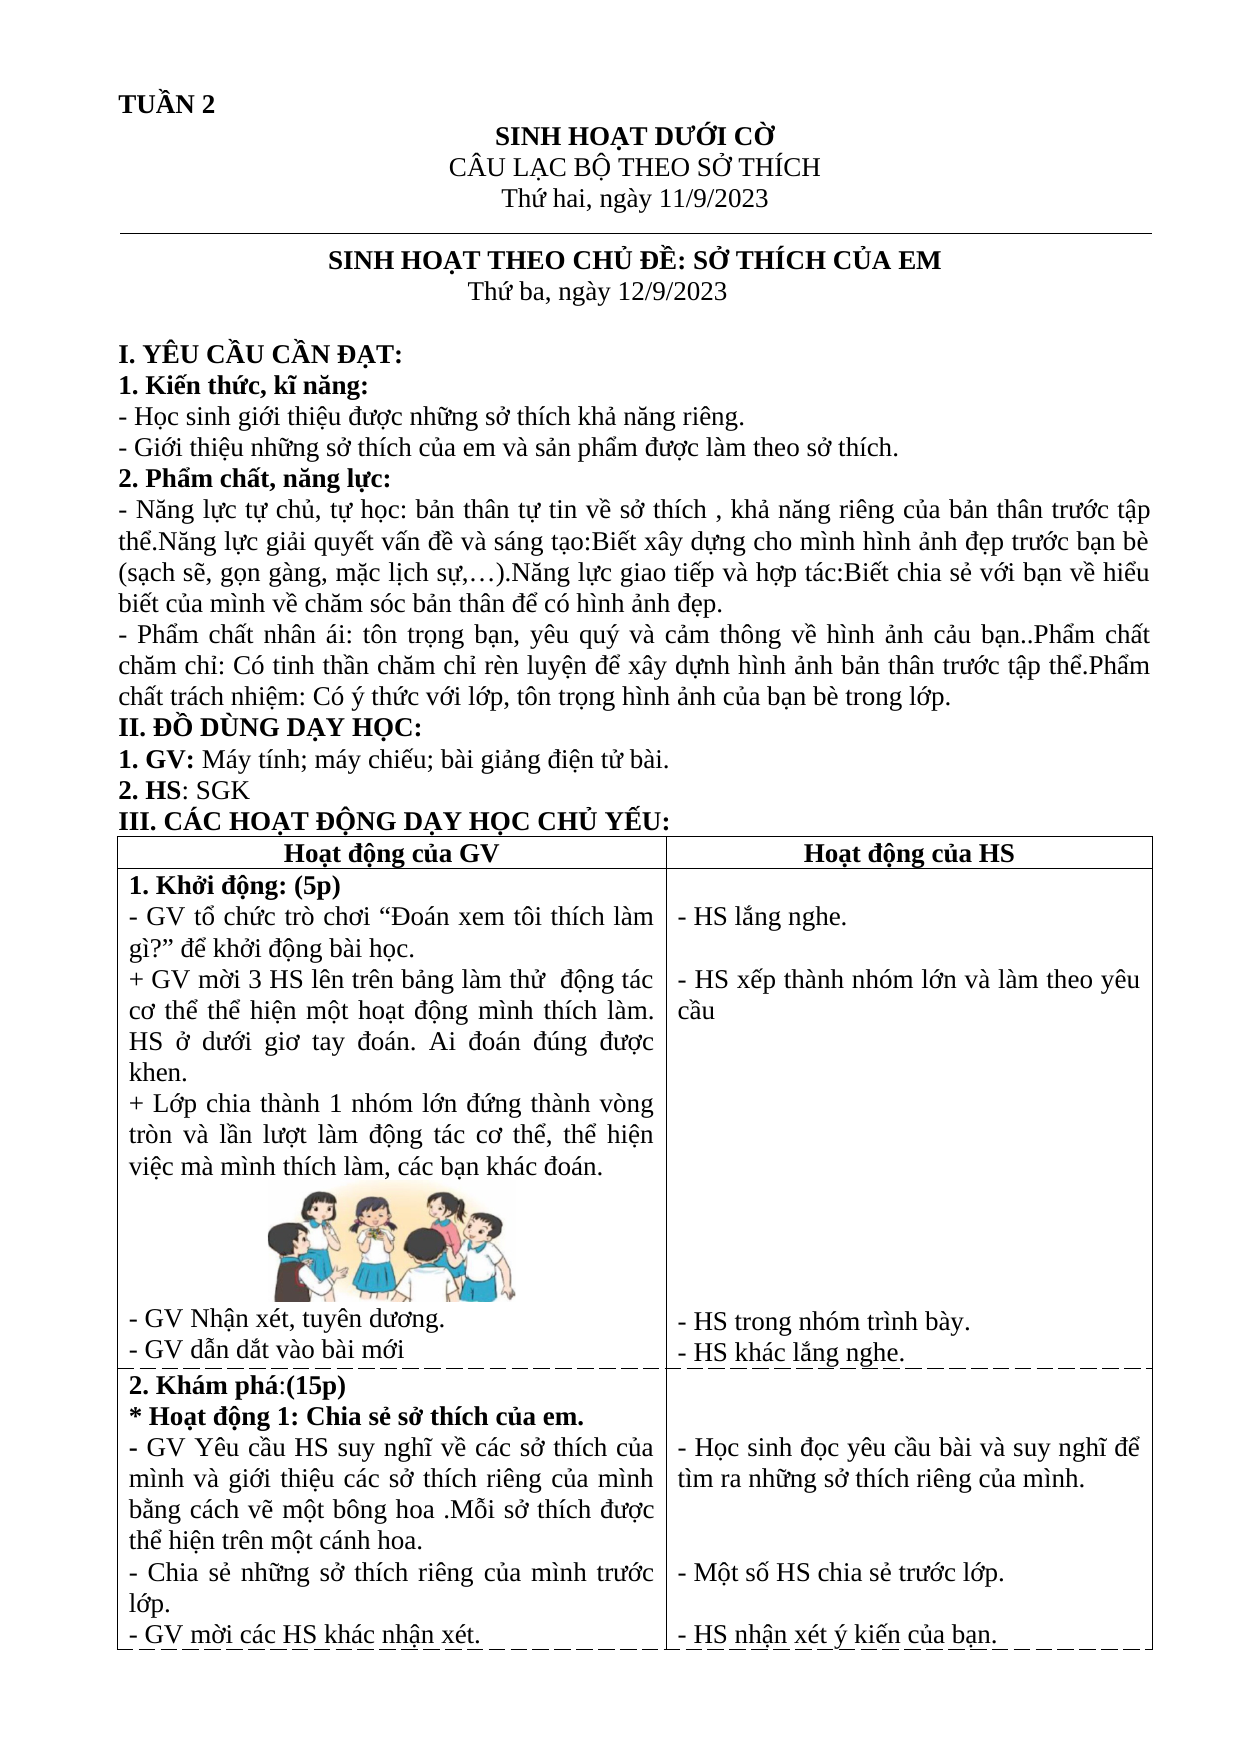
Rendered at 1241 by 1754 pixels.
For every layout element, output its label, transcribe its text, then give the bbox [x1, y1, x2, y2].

table_cell 1. Khởi động: (5p) - GV tổ chức trò chơi “Đoán xem tôi thích làm gì?” để khởi động bài học. + GV mời 3 HS lên trên bảng làm thử động tác cơ thể thể hiện một hoạt động mình thích làm. HS ở dưới giơ tay đoán. Ai đoán đúng được khen. + Lớp chia thành 1 nhóm lớn đứng thành vòng tròn và lần lượt làm động tác cơ thể, thể hiện việc mà mình thích làm, các bạn khác đoán. - GV Nhận xét, tuyên dương. - GV dẫn dắt vào bài mới [118, 869, 666, 1368]
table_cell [667, 1368, 1152, 1649]
text - Giới thiệu những sở thích của em và sản phẩm được làm theo sở thích. [118, 431, 1152, 462]
text 2. HS: SGK [118, 774, 1152, 805]
text II. ĐỒ DÙNG DẠY HỌC: [118, 712, 1152, 743]
table_header Hoạt động của HS [667, 837, 1152, 868]
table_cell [118, 1368, 666, 1649]
text - Học sinh giới thiệu được những sở thích khả năng riêng. [118, 400, 1152, 431]
table_cell - HS lắng nghe. - HS xếp thành nhóm lớn và làm theo yêu cầu - HS trong nhóm trình bày. - HS khác lắng nghe. [667, 869, 1152, 1368]
text SINH HOẠT DƯỚI CỜ [118, 120, 1152, 151]
text CÂU LẠC BỘ THEO SỞ THÍCH [118, 151, 1152, 182]
text - Năng lực tự chủ, tự học: bản thân tự tin về sở thích , khả năng riêng của bản thân trước tập thể.Năng lực giải quyết vấn đề và sáng tạo:Biết xây dựng cho mình hình ảnh đẹp trước bạn bè (sạch sẽ, gọn gàng, mặc lịch sự,…).Năng lực giao tiếp và hợp tác:Biết chia sẻ với bạn về hiểu biết của mình về chăm sóc bản thân để có hình ảnh đẹp. [118, 493, 1152, 618]
text - Phẩm chất nhân ái: tôn trọng bạn, yêu quý và cảm thông về hình ảnh cảu bạn..Phẩm chất chăm chỉ: Có tinh thần chăm chỉ rèn luyện để xây dựnh hình ảnh bản thân trước tập thể.Phẩm chất trách nhiệm: Có ý thức với lớp, tôn trọng hình ảnh của bạn bè trong lớp. [118, 618, 1152, 712]
text TUẦN 2 [118, 89, 1152, 120]
text Thứ hai, ngày 11/9/2023 [118, 182, 1152, 213]
text I. YÊU CẦU CẦN ĐẠT: [118, 338, 1152, 369]
text 1. Kiến thức, kĩ năng: [118, 369, 1152, 400]
picture [267, 1180, 516, 1302]
text III. CÁC HOẠT ĐỘNG DẠY HỌC CHỦ YẾU: [118, 805, 1152, 836]
text 1. GV: Máy tính; máy chiếu; bài giảng điện tử bài. [118, 743, 1152, 774]
text SINH HOẠT THEO CHỦ ĐỀ: SỞ THÍCH CỦA EM [118, 244, 1152, 276]
table_header Hoạt động của GV [118, 837, 666, 868]
text 2. Phẩm chất, năng lực: [118, 462, 1152, 493]
text Thứ ba, ngày 12/9/2023 [43, 276, 1152, 307]
